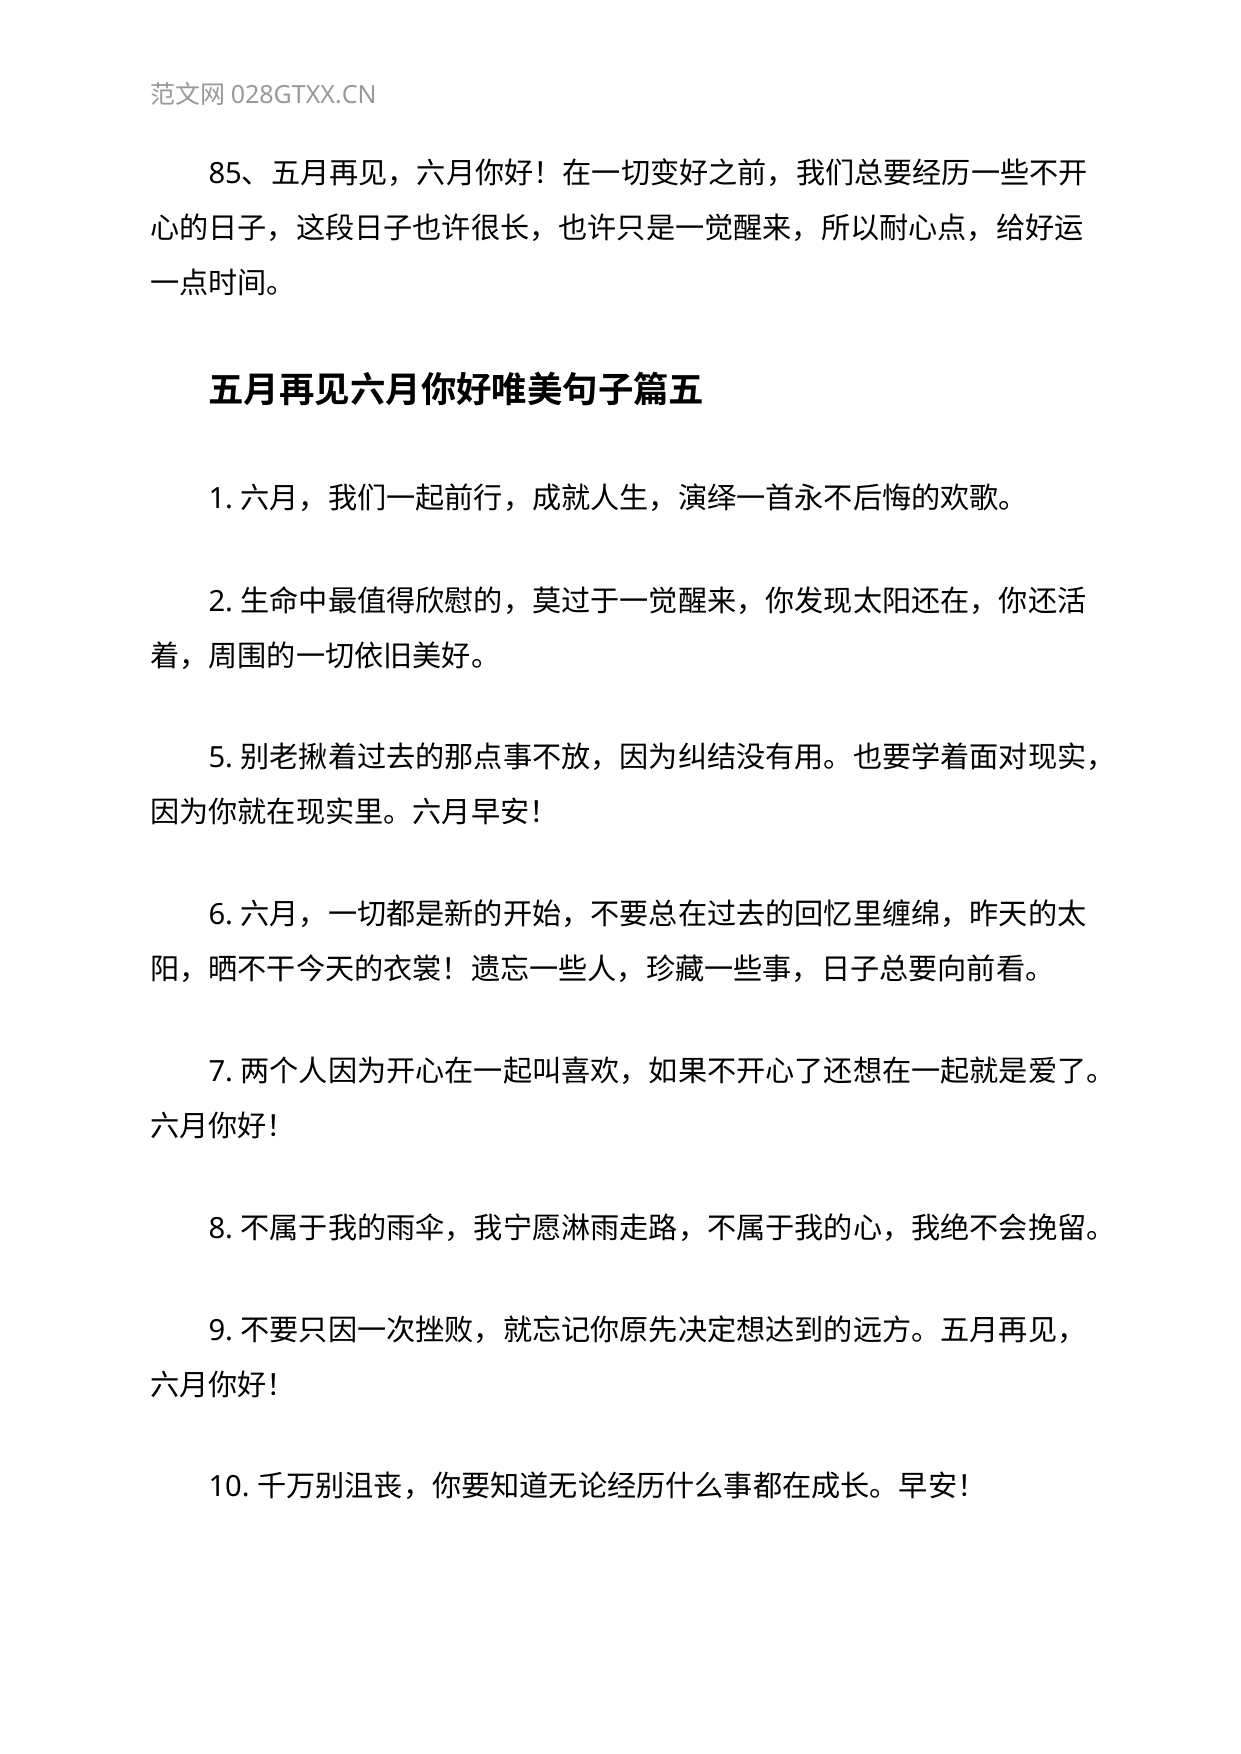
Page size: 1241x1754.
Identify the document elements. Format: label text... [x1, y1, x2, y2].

text 6. 六月，一切都是新的开始，不要总在过去的回忆里缠绵，昨天的太阳，晒不干今天的衣裳！遗忘一些人，珍藏一些事，日子总要向前看。 [150, 891, 1090, 988]
text 7. 两个人因为开心在一起叫喜欢，如果不开心了还想在一起就是爱了。六月你好！ [150, 1047, 1090, 1145]
text 10. 千万别沮丧，你要知道无论经历什么事都在成长。早安！ [150, 1463, 1090, 1505]
text 2. 生命中最值得欣慰的，莫过于一觉醒来，你发现太阳还在，你还活着，周围的一切依旧美好。 [150, 577, 1090, 674]
text 5. 别老揪着过去的那点事不放，因为纠结没有用。也要学着面对现实，因为你就在现实里。六月早安！ [150, 734, 1090, 831]
text 1. 六月，我们一起前行，成就人生，演绎一首永不后悔的欢歌。 [150, 475, 1090, 517]
text 9. 不要只因一次挫败，就忘记你原先决定想达到的远方。五月再见，六月你好！ [150, 1306, 1090, 1403]
text 8. 不属于我的雨伞，我宁愿淋雨走路，不属于我的心，我绝不会挽留。 [150, 1204, 1090, 1247]
text 85、五月再见，六月你好！在一切变好之前，我们总要经历一些不开心的日子，这段日子也许很长，也许只是一觉醒来，所以耐心点，给好运一点时间。 [150, 150, 1090, 302]
text 五月再见六月你好唯美句子篇五 [150, 362, 1090, 413]
